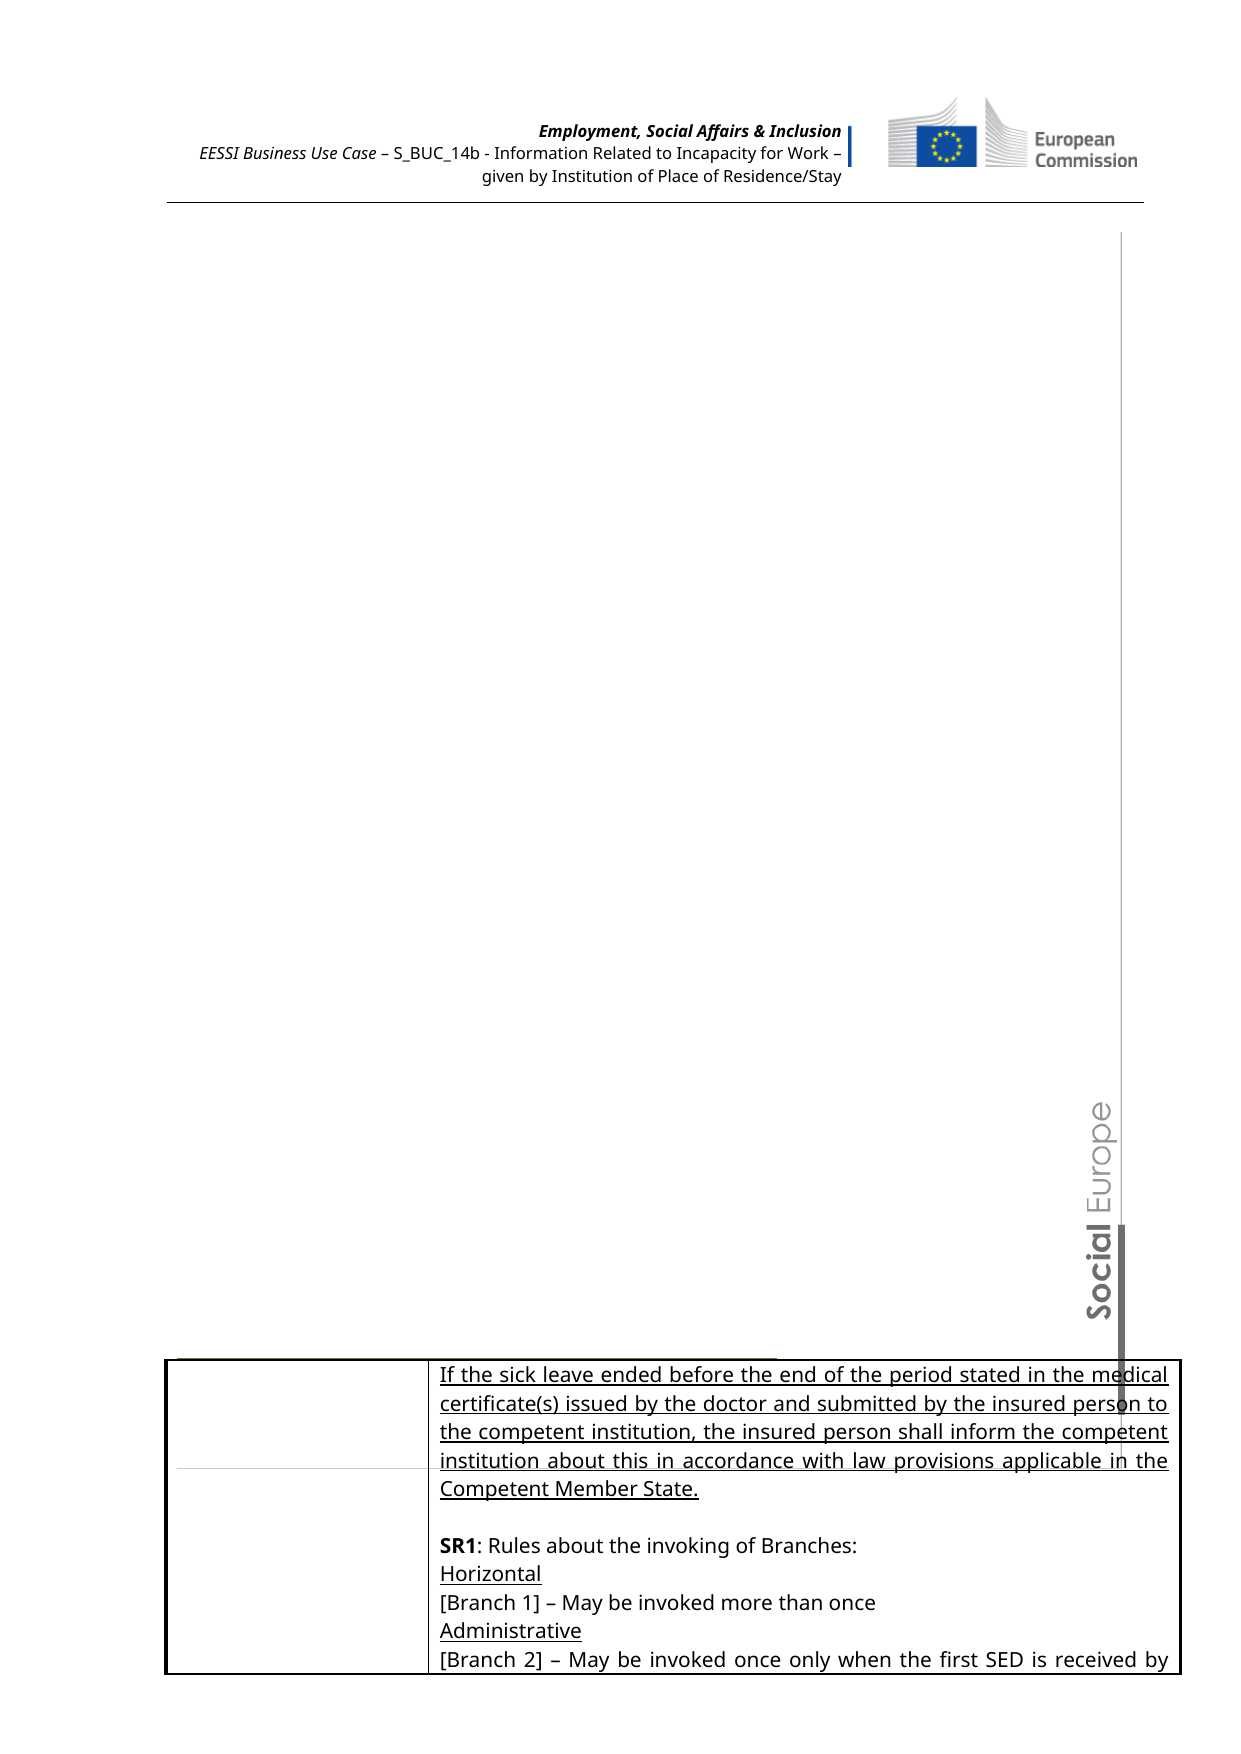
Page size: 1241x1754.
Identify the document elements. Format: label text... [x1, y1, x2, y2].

table_cell SR0 : General Rule As the information is individualised the case can concern only one person. This BUC is optional. The competent institution does not need to wait for SED S048 in order to decide whether it pays the benefits for the period indicated in the application (medical certificate submitted by an insured person or SED S055 sent by the institution of the place of residence/stay). If the competent institution received several medical certificates (e.g. sent with E116 forms or a similar medical certificate form) sent with SED S055 for an ongoing incapacity for work, the institution of the place of residence/stay may send information on the end date of incapacity for work. If the sick leave ended before the end of the period stated in the medical certificate(s) issued by the doctor and submitted by the insured person to the competent institution, the insured person shall inform the competent institution about this in accordance with law provisions applicable in the Competent Member State. SR1: Rules about the invoking of Branches: Horizontal [Branch 1] – May be invoked more than once Administrative [Branch 2] – May be invoked once only when the first SED is received by Counterparty. [Branch 3] – May be invoked more than once. [Branch 4] – May be invoked once and is an interrupting branch. [Branch 5] – May be invoked more than once. [429, 1361, 1179, 1673]
picture [177, 232, 1125, 1359]
picture [848, 97, 1137, 167]
table_cell Special Requirements: [168, 1361, 428, 1673]
